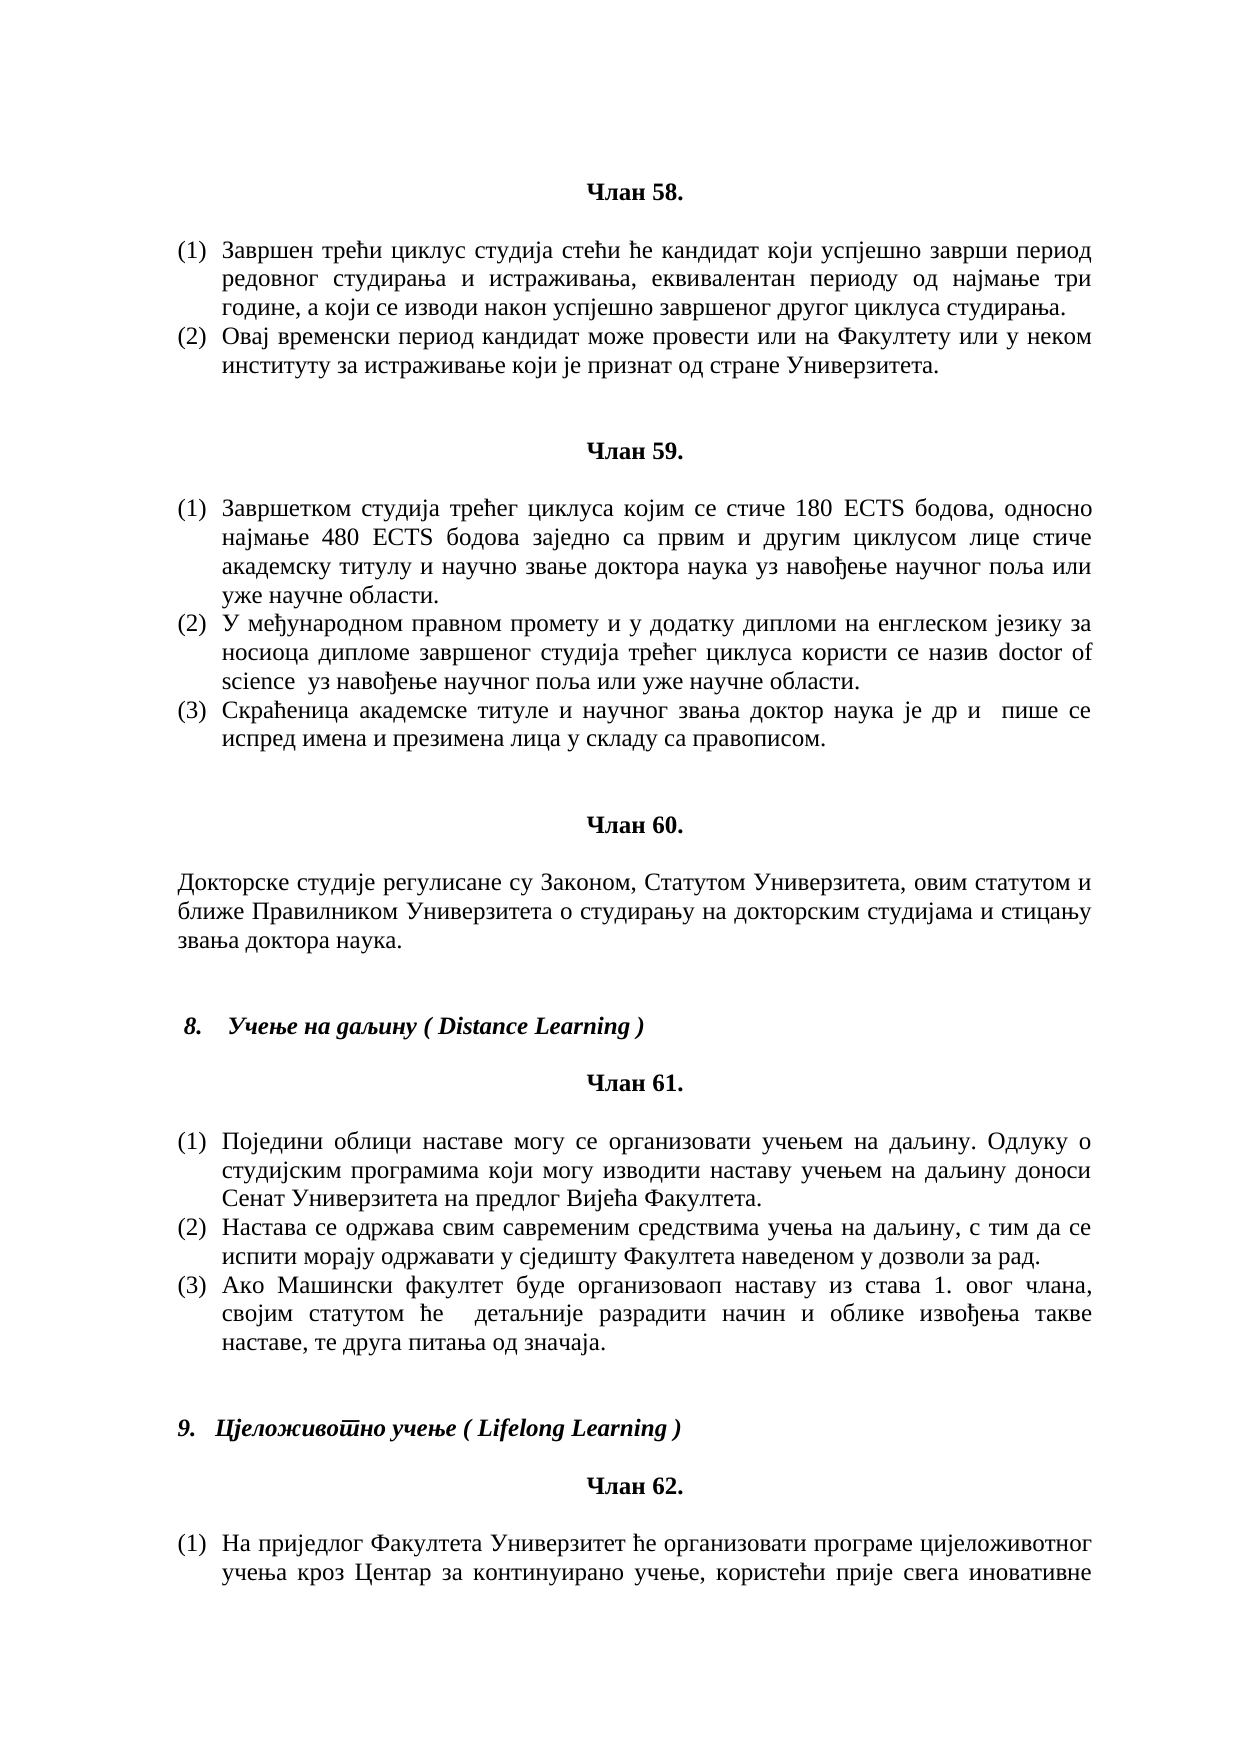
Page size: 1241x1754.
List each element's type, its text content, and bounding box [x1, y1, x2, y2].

text 8. Учење на даљину ( Distance Learning ) [177, 1011, 1092, 1040]
list У међународном правном промету и у додатку дипломи на енглеском језику за носиоца дипломе завршеног студија трећег циклуса користи се назив doctor of science уз навођење научног поља или уже научне области. [177, 608, 1092, 695]
text Члан 62. [177, 1471, 1092, 1500]
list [177, 1528, 1092, 1586]
text Члан 61. [177, 1068, 1092, 1097]
list Завршетком студија трећег циклуса којим се стиче 180 ECTS бодова, односно најмање 480 ECTS бодова заједно са првим и другим циклусом лице стиче академску титулу и научно звање доктора наука уз навођење научног поља или уже научне области. [177, 493, 1092, 608]
list Ако Машински факултет буде организоваоп наставу из става 1. овог члана, својим статутом ће детаљније разрадити начин и облике извођења такве наставе, те друга питања од значаја. [177, 1270, 1092, 1356]
text Члан 59. [177, 436, 1092, 465]
list Скраћеница академске титуле и научног звања доктор наука је др и пише се испред имена и презимена лица у складу са правописом. [177, 695, 1092, 752]
list Овај временски период кандидат може провести или на Факултету или у неком институту за истраживање који је признат од стране Универзитета. [177, 321, 1092, 378]
text Члан 60. [177, 810, 1092, 838]
list Поједини облици наставе могу се организовати учењем на даљину. Одлуку о студијским програмима који могу изводити наставу учењем на даљину доноси Сенат Универзитета на предлог Вијећа Факултета. [177, 1126, 1092, 1212]
text Докторске студије регулисане су Законом, Статутом Универзитета, овим статутом и ближе Правилником Универзитета о студирању на докторским студијама и стицању звања доктора наука. [177, 867, 1092, 953]
list Настава се одржава свим савременим средствима учења на даљину, с тим да се испити морају одржавати у сједишту Факултета наведеном у дозволи за рад. [177, 1212, 1092, 1270]
text 9. Цјеложивотно учење ( Lifelong Learning ) [177, 1413, 1092, 1442]
text Члан 58. [177, 177, 1092, 206]
list Завршен трећи циклус студија стећи ће кандидат који успјешно заврши период редовног студирања и истраживања, еквивалентан периоду од најмање три године, а који се изводи након успјешно завршеног другог циклуса студирања. [177, 235, 1092, 321]
